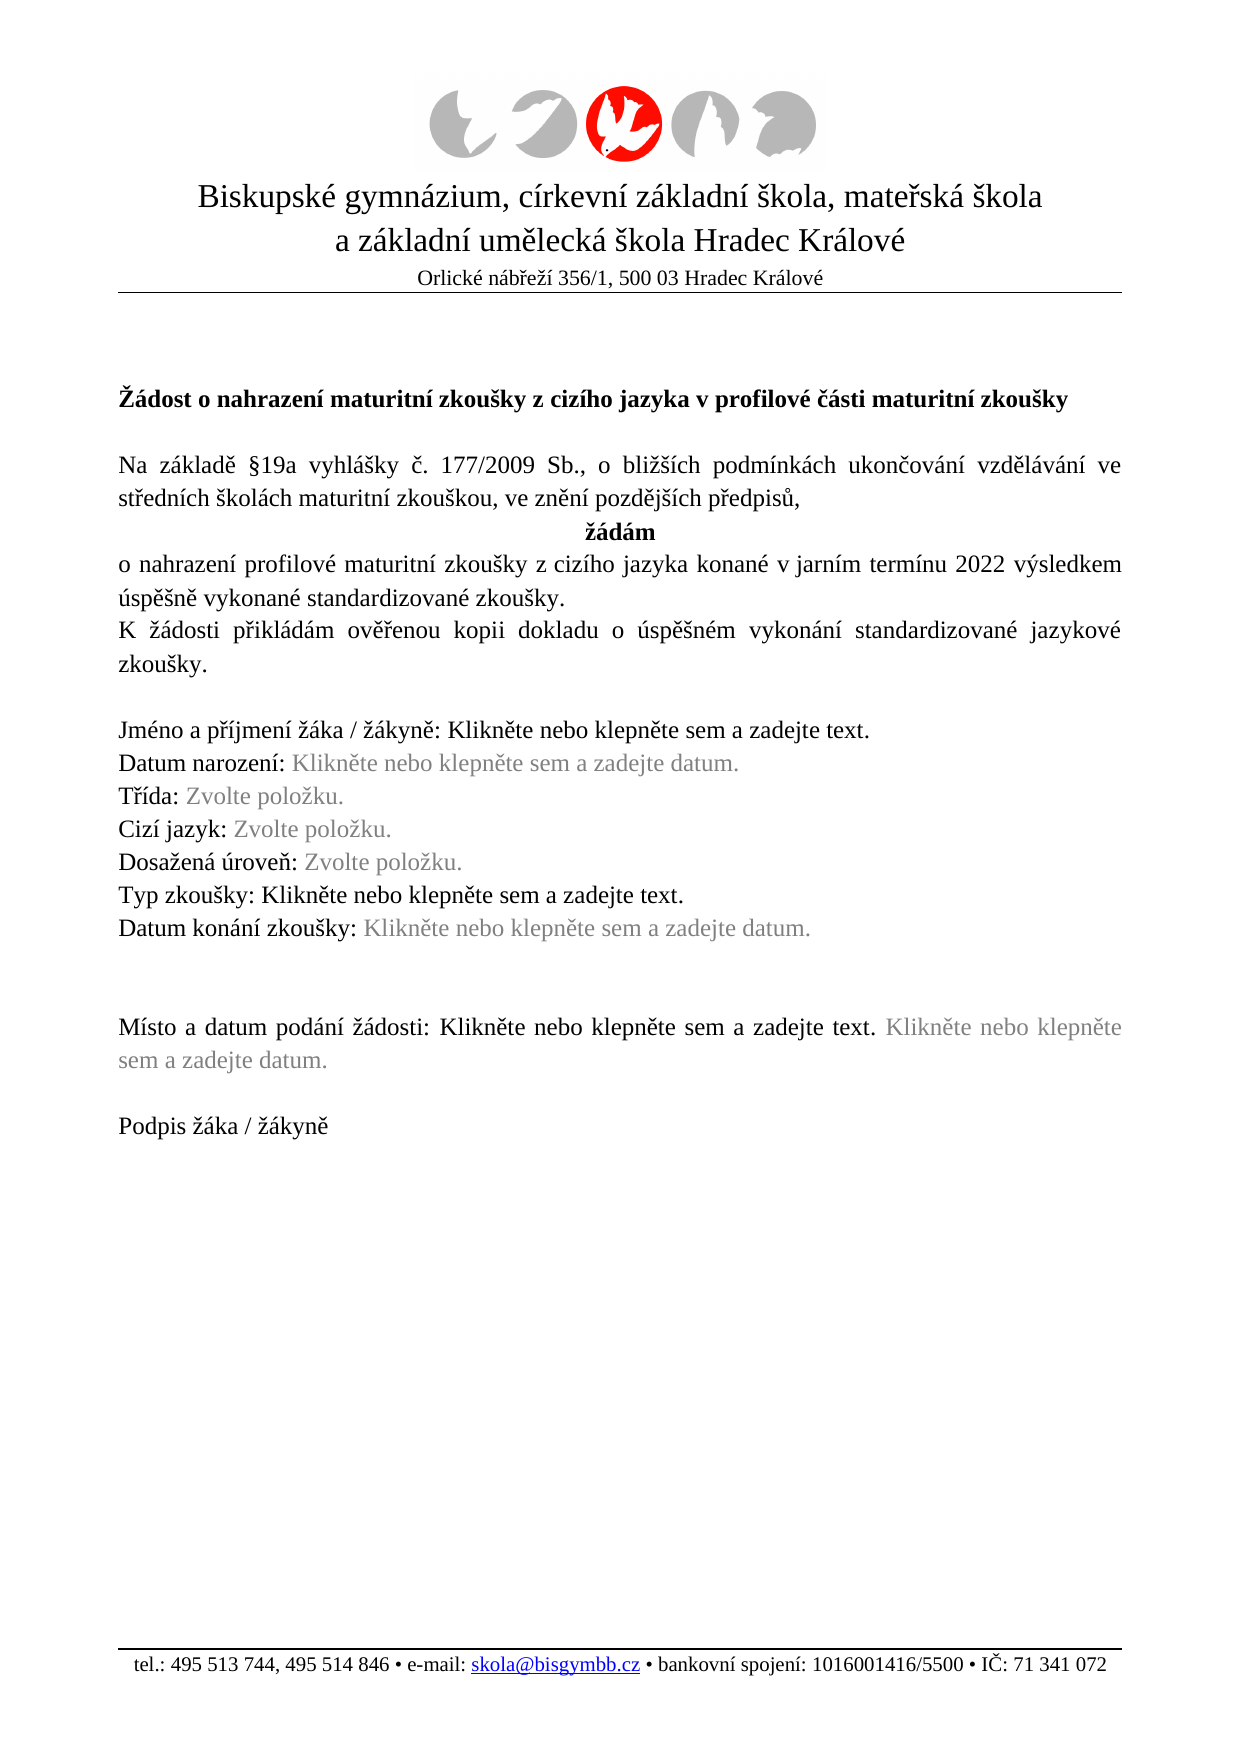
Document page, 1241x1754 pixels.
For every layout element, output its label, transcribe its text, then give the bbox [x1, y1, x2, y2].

text žádám [118, 517, 1122, 545]
text Cizí jazyk: [118, 814, 1122, 842]
text K žádosti přikládám ověřenou kopii dokladu o úspěšném vykonání standardizované jazykové zkoušky. [118, 616, 1122, 677]
text o nahrazení profilové maturitní zkoušky z cizího jazyka konané v jarním termínu 2022 výsledkem úspěšně vykonané standardizované zkoušky. [118, 549, 1122, 611]
text Datum konání zkoušky: [118, 913, 1122, 942]
text Místo a datum podání žádosti: [118, 1012, 1122, 1074]
text Typ zkoušky: [118, 880, 1122, 908]
text Žádost o nahrazení maturitní zkoušky z cizího jazyka v profilové části maturitní zkoušky [118, 384, 1122, 413]
text Dosažená úroveň: [118, 847, 1122, 876]
text Podpis žáka / žákyně [118, 1111, 1122, 1140]
text Na základě §19a vyhlášky č. 177/2009 Sb., o bližších podmínkách ukončování vzdělávání ve středních školách maturitní zkouškou, ve znění pozdějších předpisů, [118, 451, 1122, 512]
picture [414, 73, 827, 172]
text Jméno a příjmení žáka / žákyně: [118, 715, 1122, 743]
text Datum narození: [118, 748, 1122, 776]
text Třída: [118, 781, 1122, 809]
